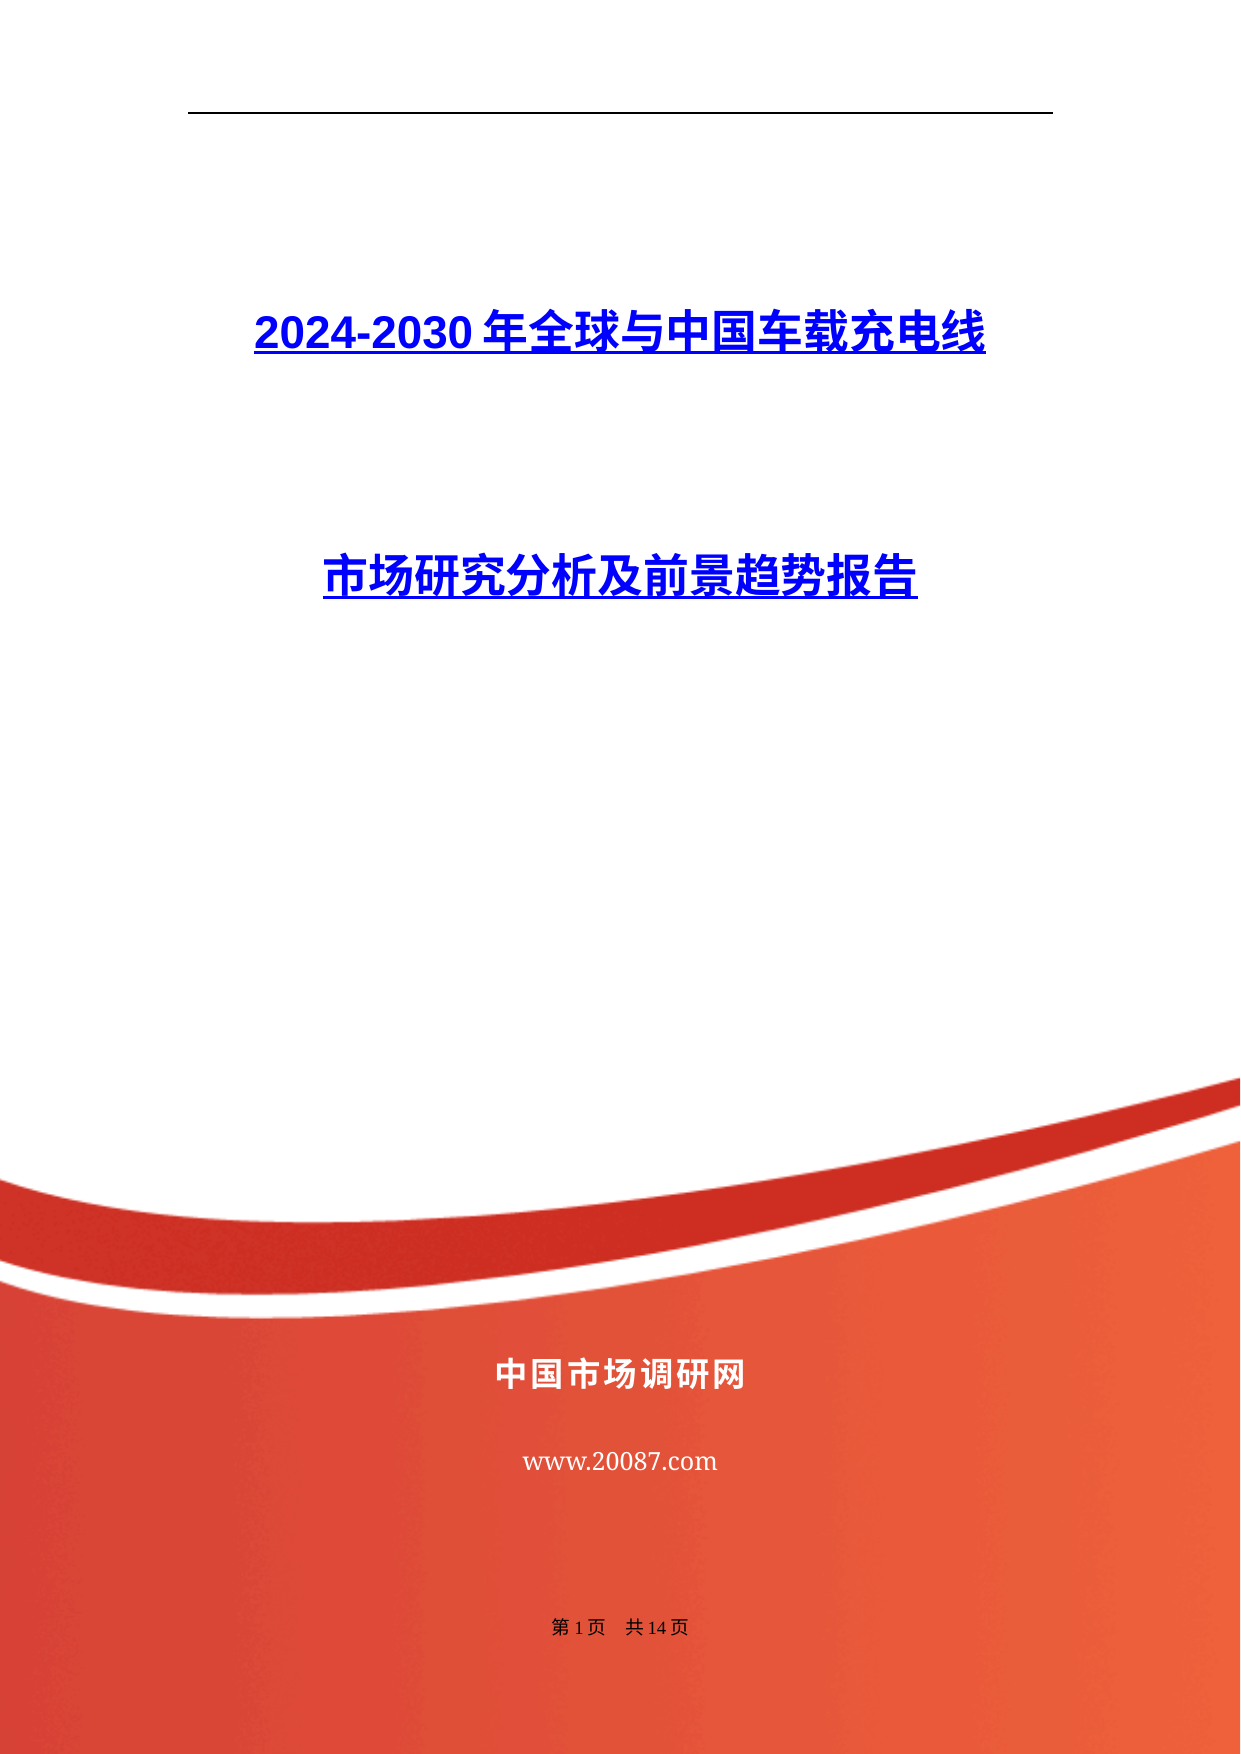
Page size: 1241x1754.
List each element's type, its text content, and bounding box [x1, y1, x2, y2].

text www.20087.com [187, 1428, 1053, 1493]
subtitle 中国市场调研网 [187, 1339, 1053, 1404]
table_header 2024-2030年全球与中国车载充电线市场研究分析及前景趋势报告 [188, 207, 1053, 773]
picture [0, 1006, 1241, 1754]
